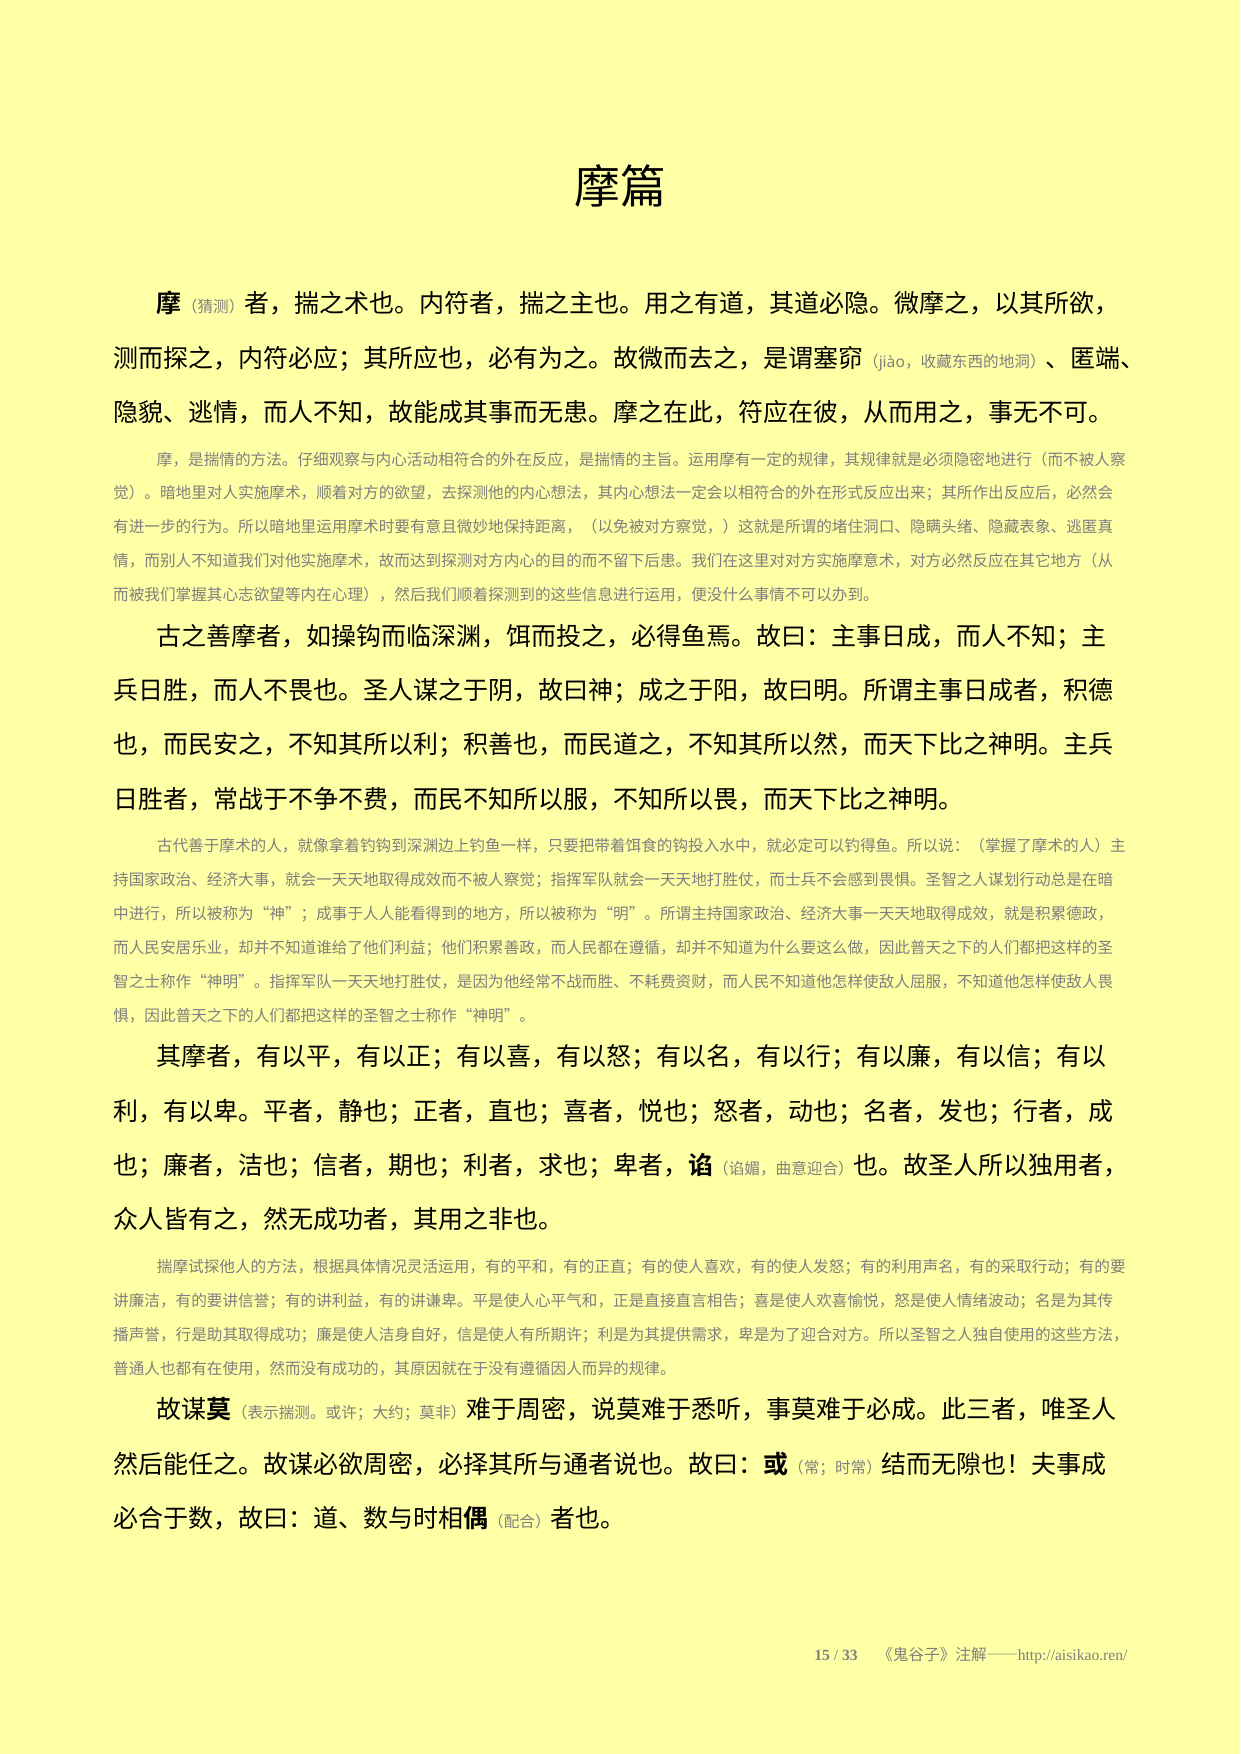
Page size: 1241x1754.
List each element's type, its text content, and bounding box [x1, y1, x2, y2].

text 揣摩试探他人的方法，根据具体情况灵活运用，有的平和，有的正直；有的使人喜欢，有的使人发怒；有的利用声名，有的采取行动；有的要讲廉洁，有的要讲信誉；有的讲利益，有的讲谦卑。平是使人心平气和，正是直接直言相告；喜是使人欢喜愉悦，怒是使人情绪波动；名是为其传播声誉，行是助其取得成功；廉是使人洁身自好，信是使人有所期许；利是为其提供需求，卑是为了迎合对方。所以圣智之人独自使用的这些方法，普通人也都有在使用，然而没有成功的，其原因就在于没有遵循因人而异的规律。 [113, 1254, 1127, 1378]
text 其摩者，有以平，有以正；有以喜，有以怒；有以名，有以行；有以廉，有以信；有以利，有以卑。平者，静也；正者，直也；喜者，悦也；怒者，动也；名者，发也；行者，成也；廉者，洁也；信者，期也；利者，求也；卑者，谄（谄媚，曲意迎合）也。故圣人所以独用者，众人皆有之，然无成功者，其用之非也。 [113, 1037, 1127, 1236]
text 摩篇 [113, 150, 1127, 216]
text 故谋莫（表示揣测。或许；大约；莫非）难于周密，说莫难于悉听，事莫难于必成。此三者，唯圣人然后能任之。故谋必欲周密，必择其所与通者说也。故曰：或（常；时常）结而无隙也！夫事成必合于数，故曰：道、数与时相偶（配合）者也。 [113, 1390, 1127, 1535]
text 古代善于摩术的人，就像拿着钓钩到深渊边上钓鱼一样，只要把带着饵食的钩投入水中，就必定可以钓得鱼。所以说：（掌握了摩术的人）主持国家政治、经济大事，就会一天天地取得成效而不被人察觉；指挥军队就会一天天地打胜仗，而士兵不会感到畏惧。圣智之人谋划行动总是在暗中进行，所以被称为“神”；成事于人人能看得到的地方，所以被称为“明”。所谓主持国家政治、经济大事一天天地取得成效，就是积累德政，而人民安居乐业，却并不知道谁给了他们利益；他们积累善政，而人民都在遵循，却并不知道为什么要这么做，因此普天之下的人们都把这样的圣智之士称作“神明”。指挥军队一天天地打胜仗，是因为他经常不战而胜、不耗费资财，而人民不知道他怎样使敌人屈服，不知道他怎样使敌人畏惧，因此普天之下的人们都把这样的圣智之士称作“神明”。 [113, 834, 1127, 1026]
text 古之善摩者，如操钩而临深渊，饵而投之，必得鱼焉。故曰：主事日成，而人不知；主兵日胜，而人不畏也。圣人谋之于阴，故曰神；成之于阳，故曰明。所谓主事日成者，积德也，而民安之，不知其所以利；积善也，而民道之，不知其所以然，而天下比之神明。主兵日胜者，常战于不争不费，而民不知所以服，不知所以畏，而天下比之神明。 [113, 616, 1127, 816]
text 摩，是揣情的方法。仔细观察与内心活动相符合的外在反应，是揣情的主旨。运用摩有一定的规律，其规律就是必须隐密地进行（而不被人察觉）。暗地里对人实施摩术，顺着对方的欲望，去探测他的内心想法，其内心想法一定会以相符合的外在形式反应出来；其所作出反应后，必然会有进一步的行为。所以暗地里运用摩术时要有意且微妙地保持距离，（以免被对方察觉，）这就是所谓的堵住洞口、隐瞒头绪、隐藏表象、逃匿真情，而别人不知道我们对他实施摩术，故而达到探测对方内心的目的而不留下后患。我们在这里对对方实施摩意术，对方必然反应在其它地方（从而被我们掌握其心志欲望等内在心理），然后我们顺着探测到的这些信息进行运用，便没什么事情不可以办到。 [113, 447, 1127, 605]
text 摩（猜测）者，揣之术也。内符者，揣之主也。用之有道，其道必隐。微摩之，以其所欲，测而探之，内符必应；其所应也，必有为之。故微而去之，是谓塞窌（jiào，收藏东西的地洞）、匿端、隐貌、逃情，而人不知，故能成其事而无患。摩之在此，符应在彼，从而用之，事无不可。 [113, 284, 1127, 429]
